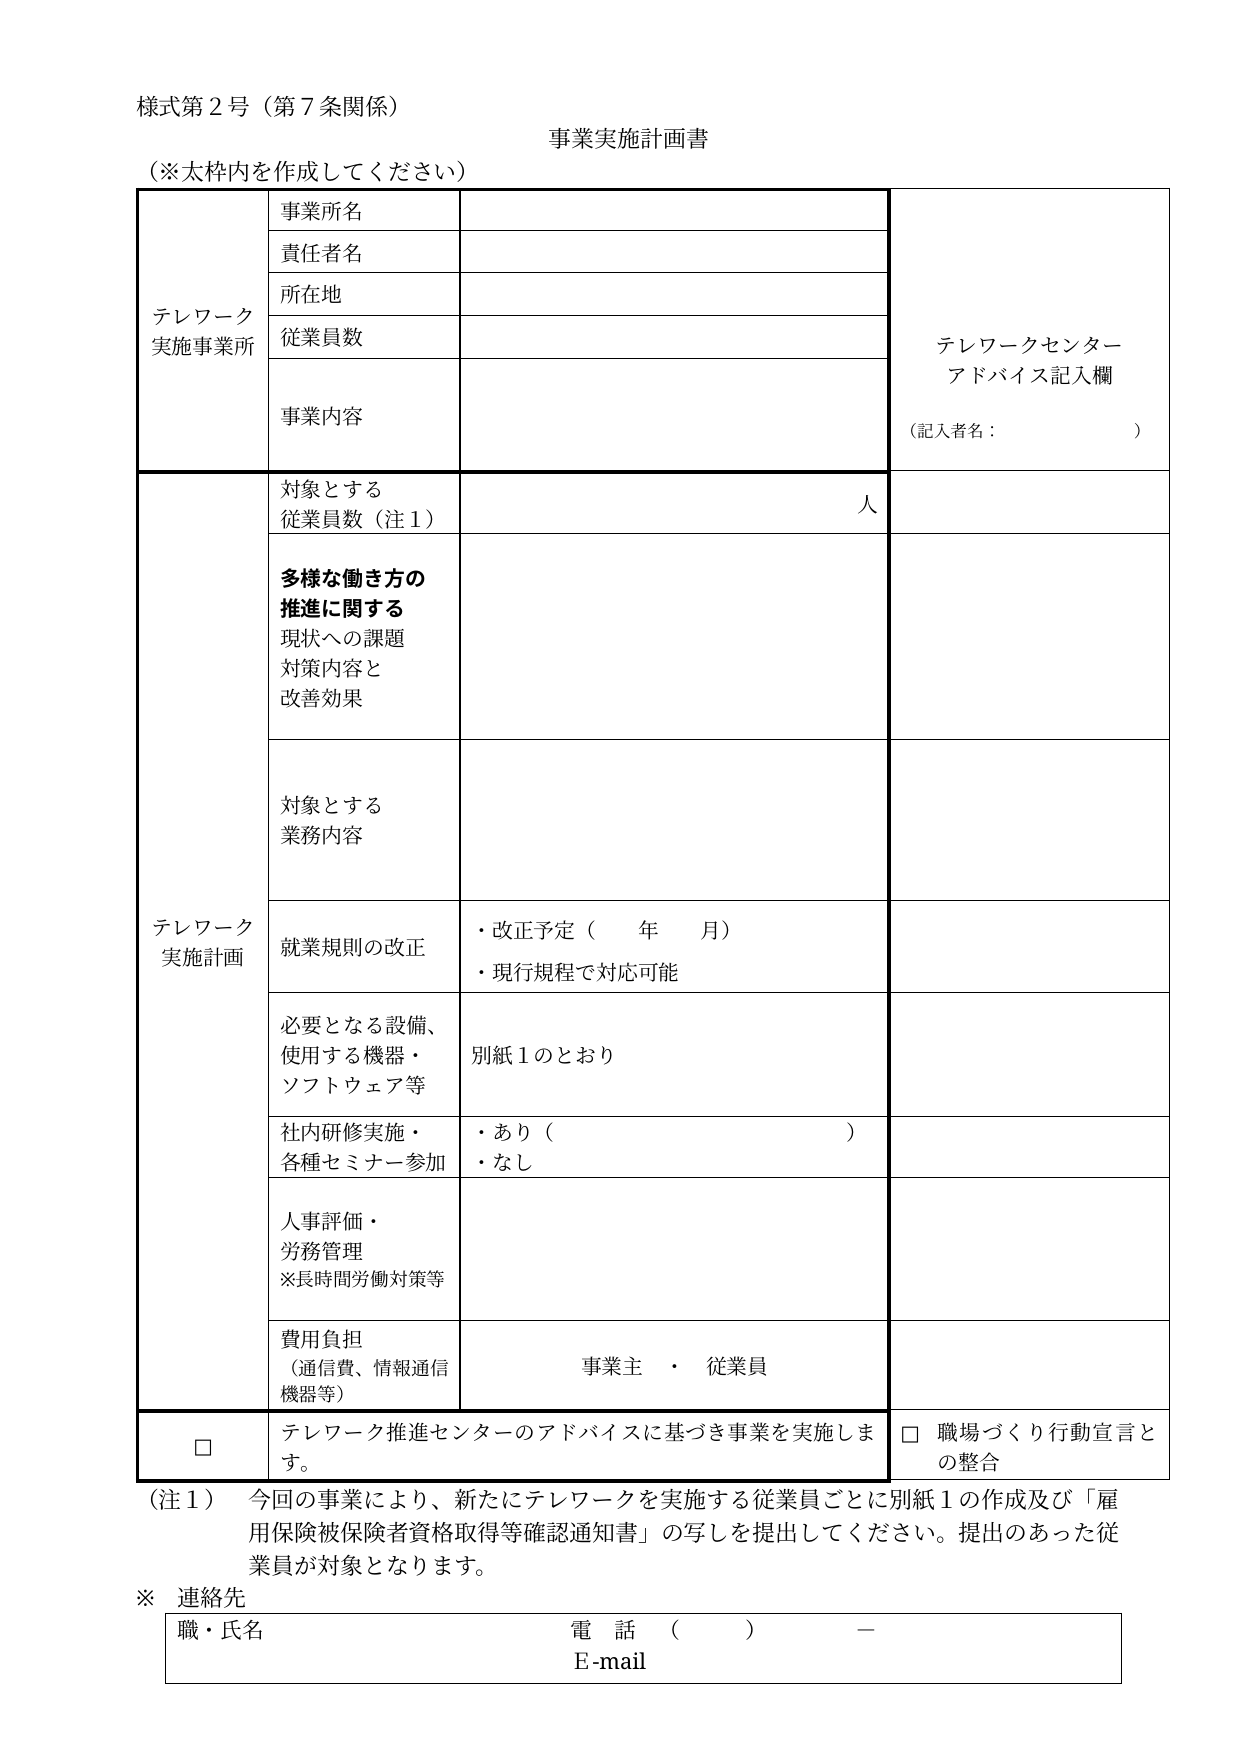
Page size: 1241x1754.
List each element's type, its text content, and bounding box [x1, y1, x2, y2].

table_cell テレワークセンター アドバイス記入欄 （記入者名： ） [891, 272, 1169, 470]
table_cell 対象とする 従業員数（注１） [269, 474, 459, 533]
table_cell [891, 1321, 1169, 1409]
table_cell 従業員数 [269, 316, 459, 357]
table_header 職・氏名 電 話 （ ） － Ｅ-mail [166, 1614, 1121, 1683]
table_cell 人事評価・ 労務管理 ※長時間労働対策等 [269, 1178, 459, 1320]
text （※太枠内を作成してください） [136, 154, 1122, 187]
table_cell [891, 993, 1169, 1116]
table_cell 所在地 [269, 273, 459, 315]
table_cell 事業内容 [269, 359, 459, 470]
table_cell [891, 534, 1169, 739]
table_cell 多様な働き方の 推進に関する 現状への課題 対策内容と 改善効果 [269, 534, 459, 739]
table_cell [891, 901, 1169, 992]
table_header [461, 191, 887, 230]
table_cell 必要となる設備、使用する機器・ ソフトウェア等 [269, 993, 459, 1116]
table_cell 人 [461, 474, 887, 533]
table_cell [461, 359, 887, 470]
table_cell [891, 740, 1169, 900]
table_cell テレワーク 実施計画 [139, 474, 268, 1409]
table_cell [891, 471, 1169, 533]
table_header 事業所名 [269, 191, 459, 230]
table_cell ・あり（ ） ・なし [461, 1117, 887, 1177]
table_header [891, 189, 1169, 272]
list 今回の事業により、新たにテレワークを実施する従業員ごとに別紙１の作成及び「雇用保険被保険者資格取得等確認通知書」の写しを提出してください。提出のあった従業員が対象となります。 [136, 1482, 1122, 1581]
table_cell 費用負担 （通信費、情報通信機器等） [269, 1321, 459, 1409]
table_cell テレワーク推進センターのアドバイスに基づき事業を実施します。 [269, 1413, 887, 1479]
table_cell [461, 231, 887, 272]
table_cell [891, 1117, 1169, 1177]
table_cell 対象とする 業務内容 [269, 740, 459, 900]
table_cell ・改正予定（ 年 月） ・現行規程で対応可能 [461, 901, 887, 992]
table_cell [461, 316, 887, 357]
table_cell 就業規則の改正 [269, 901, 459, 992]
table_cell 職場づくり行動宣言との整合 [891, 1410, 1169, 1479]
table_cell 責任者名 [269, 231, 459, 272]
text 事業実施計画書 [136, 122, 1122, 154]
table_cell 別紙１のとおり [461, 993, 887, 1116]
table_header テレワーク 実施事業所 [139, 191, 268, 470]
table_cell 事業主 ・ 従業員 [461, 1321, 887, 1409]
text ※ 連絡先 [136, 1581, 1122, 1612]
table_cell [461, 1178, 887, 1320]
table_cell □ [139, 1413, 268, 1479]
table_cell [891, 1178, 1169, 1320]
table_cell [461, 273, 887, 315]
table_cell [461, 740, 887, 900]
table_cell [461, 534, 887, 739]
table_cell 社内研修実施・ 各種セミナー参加 [269, 1117, 459, 1177]
text 様式第２号（第７条関係） [136, 89, 1122, 122]
